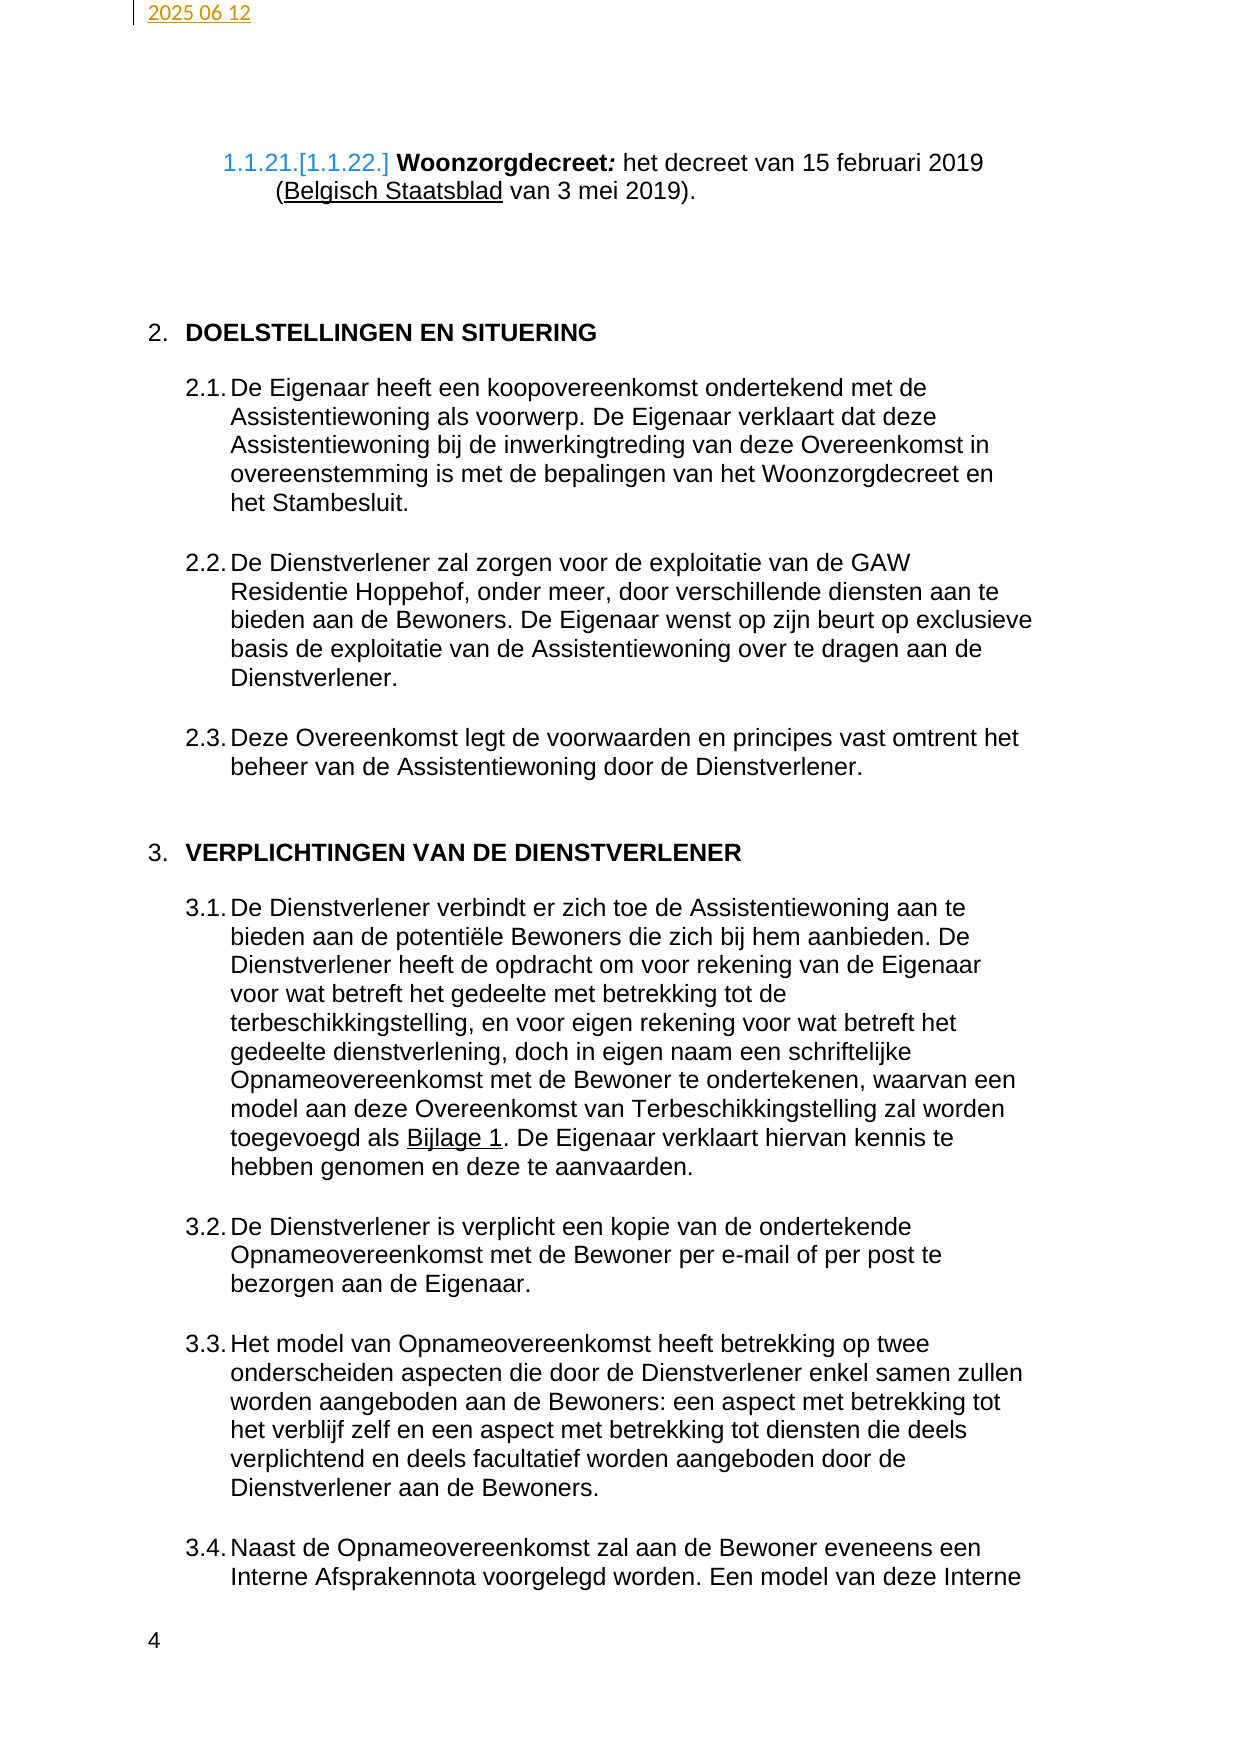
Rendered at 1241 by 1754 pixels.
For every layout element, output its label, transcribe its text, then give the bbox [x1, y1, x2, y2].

list De Dienstverlener verbindt er zich toe de Assistentiewoning aan te bieden aan de potentiële Bewoners die zich bij hem aanbieden. De Dienstverlener heeft de opdracht om voor rekening van de Eigenaar voor wat betreft het gedeelte met betrekking tot de terbeschikkingstelling, en voor eigen rekening voor wat betreft het gedeelte dienstverlening, doch in eigen naam een schriftelijke Opnameovereenkomst met de Bewoner te ondertekenen, waarvan een model aan deze Overeenkomst van Terbeschikkingstelling zal worden toegevoegd als Bijlage 1. De Eigenaar verklaart hiervan kennis te hebben genomen en deze te aanvaarden. [185, 893, 1033, 1181]
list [185, 1533, 1033, 1591]
list De Dienstverlener zal zorgen voor de exploitatie van de GAW Residentie Hoppehof, onder meer, door verschillende diensten aan te bieden aan de Bewoners. De Eigenaar wenst op zijn beurt op exclusieve basis de exploitatie van de Assistentiewoning over te dragen aan de Dienstverlener. [185, 548, 1033, 692]
list Het model van Opnameovereenkomst heeft betrekking op twee onderscheiden aspecten die door de Dienstverlener enkel samen zullen worden aangeboden aan de Bewoners: een aspect met betrekking tot het verblijf zelf en een aspect met betrekking tot diensten die deels verplichtend en deels facultatief worden aangeboden door de Dienstverlener aan de Bewoners. [185, 1329, 1033, 1502]
list De Eigenaar heeft een koopovereenkomst ondertekend met de Assistentiewoning als voorwerp. De Eigenaar verklaart dat deze Assistentiewoning bij de inwerkingtreding van deze Overeenkomst in overeenstemming is met de bepalingen van het Woonzorgdecreet en het Stambesluit. [185, 373, 1033, 517]
list DOELSTELLINGEN EN SITUERING [148, 318, 1033, 373]
list De Dienstverlener is verplicht een kopie van de ondertekende Opnameovereenkomst met de Bewoner per e-mail of per post te bezorgen aan de Eigenaar. [185, 1212, 1033, 1298]
list Deze Overeenkomst legt de voorwaarden en principes vast omtrent het beheer van de Assistentiewoning door de Dienstverlener. [185, 723, 1033, 807]
list Woonzorgdecreet: het decreet van 15 februari 2019 (Belgisch Staatsblad van 3 mei 2019). [223, 148, 1033, 260]
list VERPLICHTINGEN VAN DE DIENSTVERLENER [148, 838, 1033, 893]
